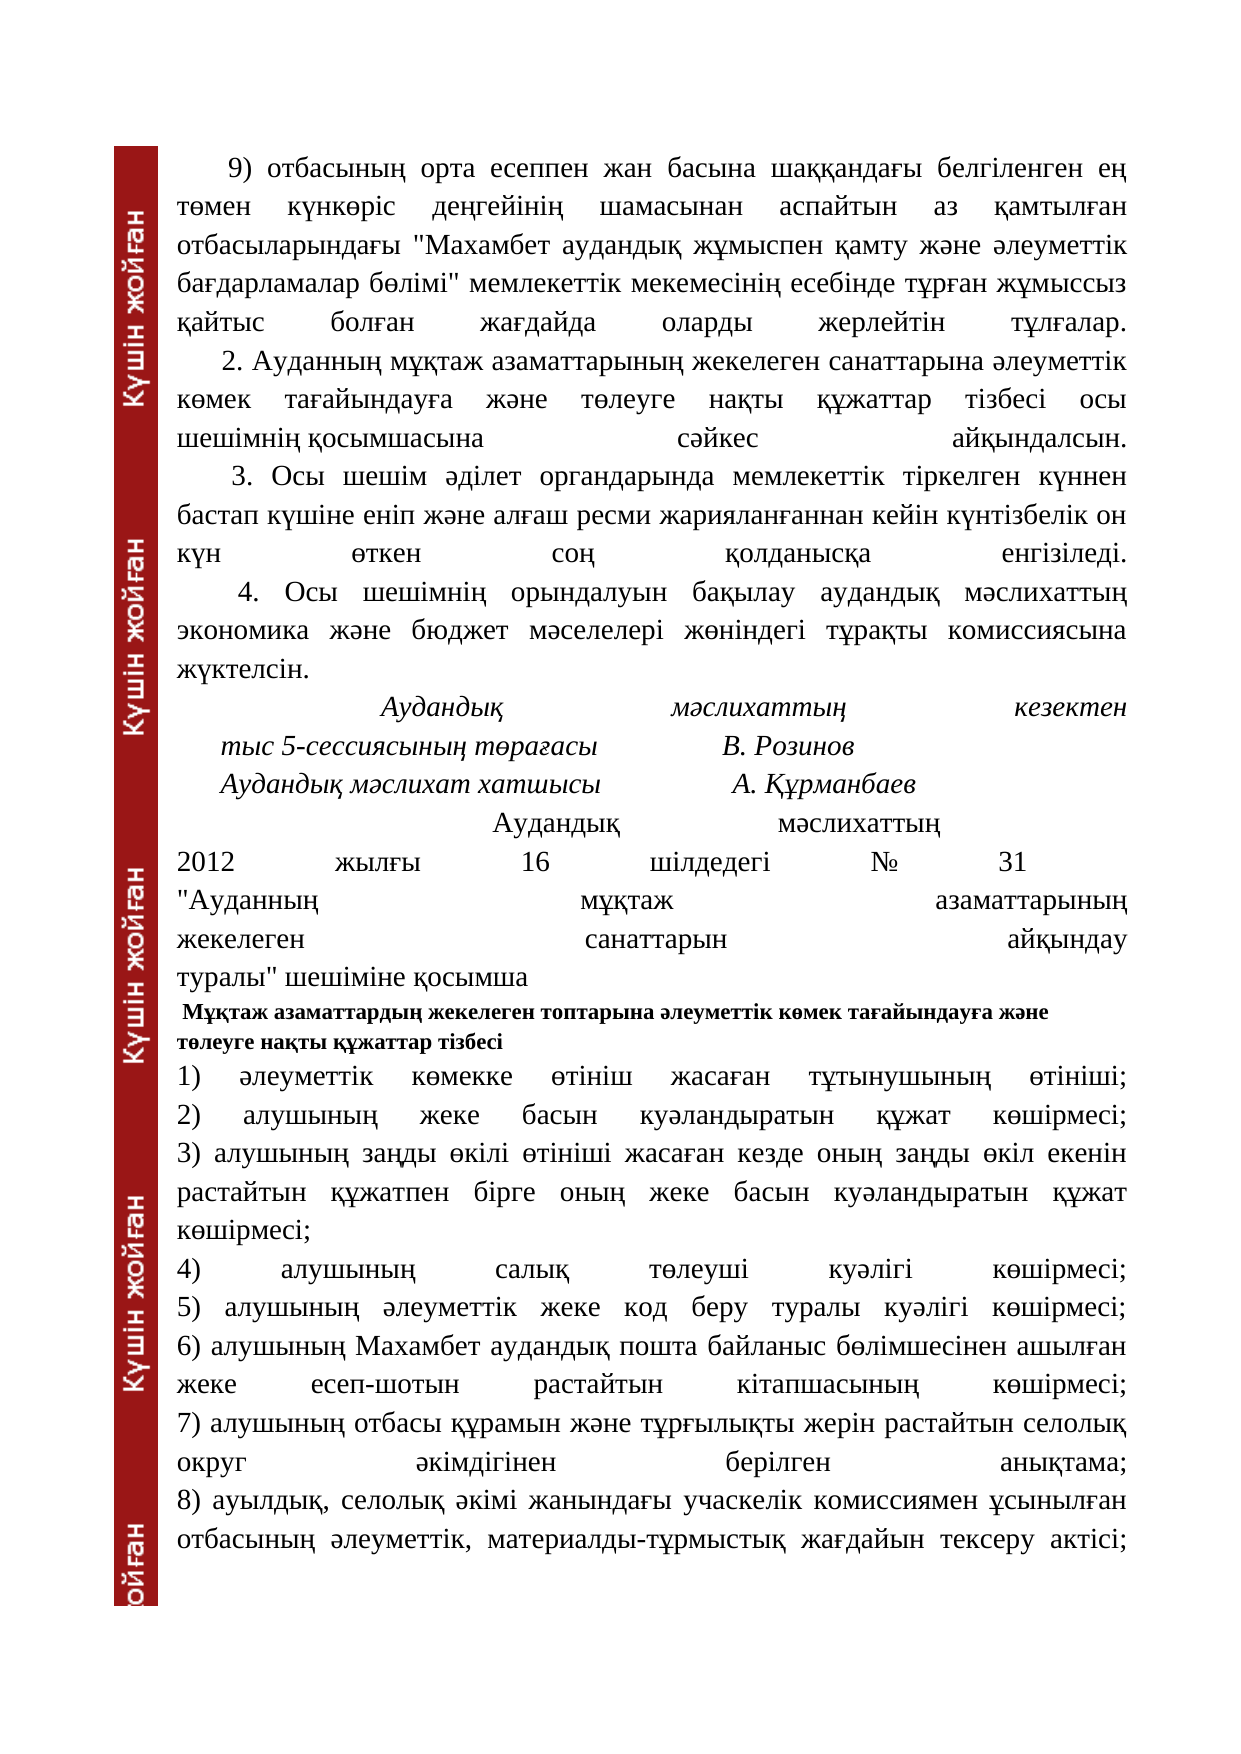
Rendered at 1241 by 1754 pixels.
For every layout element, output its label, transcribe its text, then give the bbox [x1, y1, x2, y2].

text Аудандық мәслихаттың 2012 жылғы 16 шілдедегі № 31 "Ауданның мұқтаж азаматтарының жекелеген санаттарын айқындау туралы" шешіміне қосымша [112, 805, 1128, 993]
picture [114, 993, 158, 998]
picture [114, 146, 158, 150]
text Аудандық мәслихаттың кезектен тыс 5-сессиясының төрағасы В. Розинов [112, 689, 1128, 762]
picture [114, 684, 158, 689]
picture [114, 1554, 158, 1606]
text Мұқтаж азаматтардың жекелеген топтарына әлеуметтік көмек тағайындауға және төлеуге нақты құжаттар тізбесі [112, 998, 1128, 1054]
picture [114, 800, 158, 805]
picture [114, 1054, 158, 1058]
text Аудандық мәслихат хатшысы А. Құрманбаев [112, 767, 1128, 800]
picture [114, 762, 158, 767]
